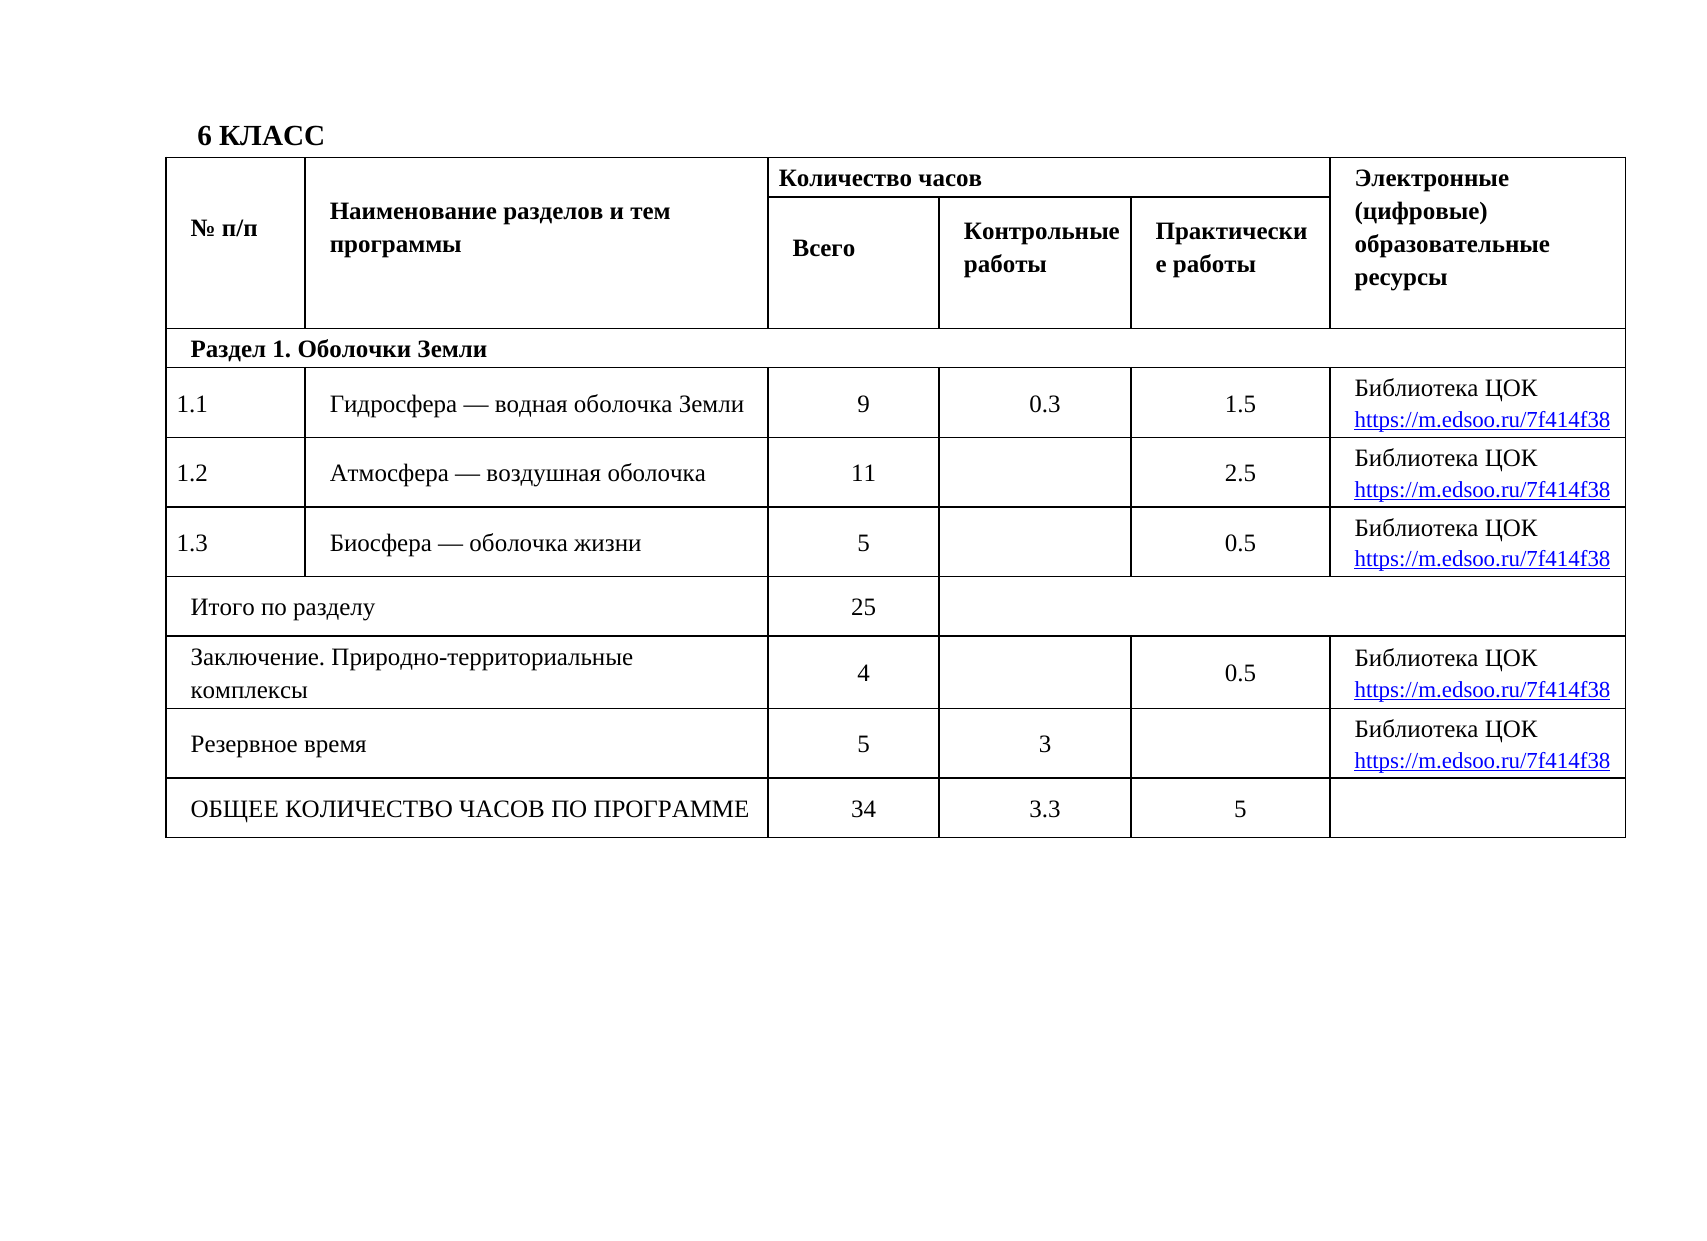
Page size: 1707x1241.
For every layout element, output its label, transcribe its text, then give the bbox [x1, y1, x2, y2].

table_header № п/п [167, 158, 304, 327]
table_cell [940, 438, 1130, 506]
table_cell Библиотека ЦОК https://m.edsoo.ru/7f414f38 [1331, 368, 1625, 436]
table_header Наименование разделов и тем программы [306, 158, 767, 327]
table_cell 5 [1132, 779, 1329, 836]
table_cell Библиотека ЦОК https://m.edsoo.ru/7f414f38 [1331, 508, 1625, 576]
table_cell 0.3 [940, 368, 1130, 436]
table_header Количество часов [769, 158, 1329, 196]
table_cell Всего [769, 198, 938, 327]
table_cell Заключение. Природно-территориальные комплексы [167, 637, 767, 707]
table_cell 0.5 [1132, 508, 1329, 576]
table_cell 2.5 [1132, 438, 1329, 506]
table_cell 3 [940, 709, 1130, 777]
table_cell [940, 637, 1130, 707]
table_cell Биосфера — оболочка жизни [306, 508, 767, 576]
table_header Электронные (цифровые) образовательные ресурсы [1331, 158, 1625, 327]
table_cell 34 [769, 779, 938, 836]
table_cell ОБЩЕЕ КОЛИЧЕСТВО ЧАСОВ ПО ПРОГРАММЕ [167, 779, 767, 836]
table_cell [1331, 779, 1625, 836]
table_cell 1.1 [167, 368, 304, 436]
table_cell 1.2 [167, 438, 304, 506]
table_cell Библиотека ЦОК https://m.edsoo.ru/7f414f38 [1331, 637, 1625, 707]
table_cell Раздел 1. Оболочки Земли [167, 329, 1625, 367]
table_cell Практические работы [1132, 198, 1329, 327]
table_cell 4 [769, 637, 938, 707]
table_cell 11 [769, 438, 938, 506]
table_cell Библиотека ЦОК https://m.edsoo.ru/7f414f38 [1331, 438, 1625, 506]
text 6 КЛАСС [190, 118, 1618, 152]
table_cell Библиотека ЦОК https://m.edsoo.ru/7f414f38 [1331, 709, 1625, 777]
table_cell [940, 508, 1130, 576]
table_cell 9 [769, 368, 938, 436]
table_cell Гидросфера — водная оболочка Земли [306, 368, 767, 436]
table_cell 25 [769, 577, 938, 635]
table_cell [1132, 709, 1329, 777]
table_cell [940, 577, 1625, 635]
table_cell 1.5 [1132, 368, 1329, 436]
table_cell Итого по разделу [167, 577, 767, 635]
table_cell Контрольные работы [940, 198, 1130, 327]
table_cell 0.5 [1132, 637, 1329, 707]
table_cell Атмосфера — воздушная оболочка [306, 438, 767, 506]
table_cell 3.3 [940, 779, 1130, 836]
table_cell Резервное время [167, 709, 767, 777]
table_cell 5 [769, 508, 938, 576]
table_cell 1.3 [167, 508, 304, 576]
table_cell 5 [769, 709, 938, 777]
